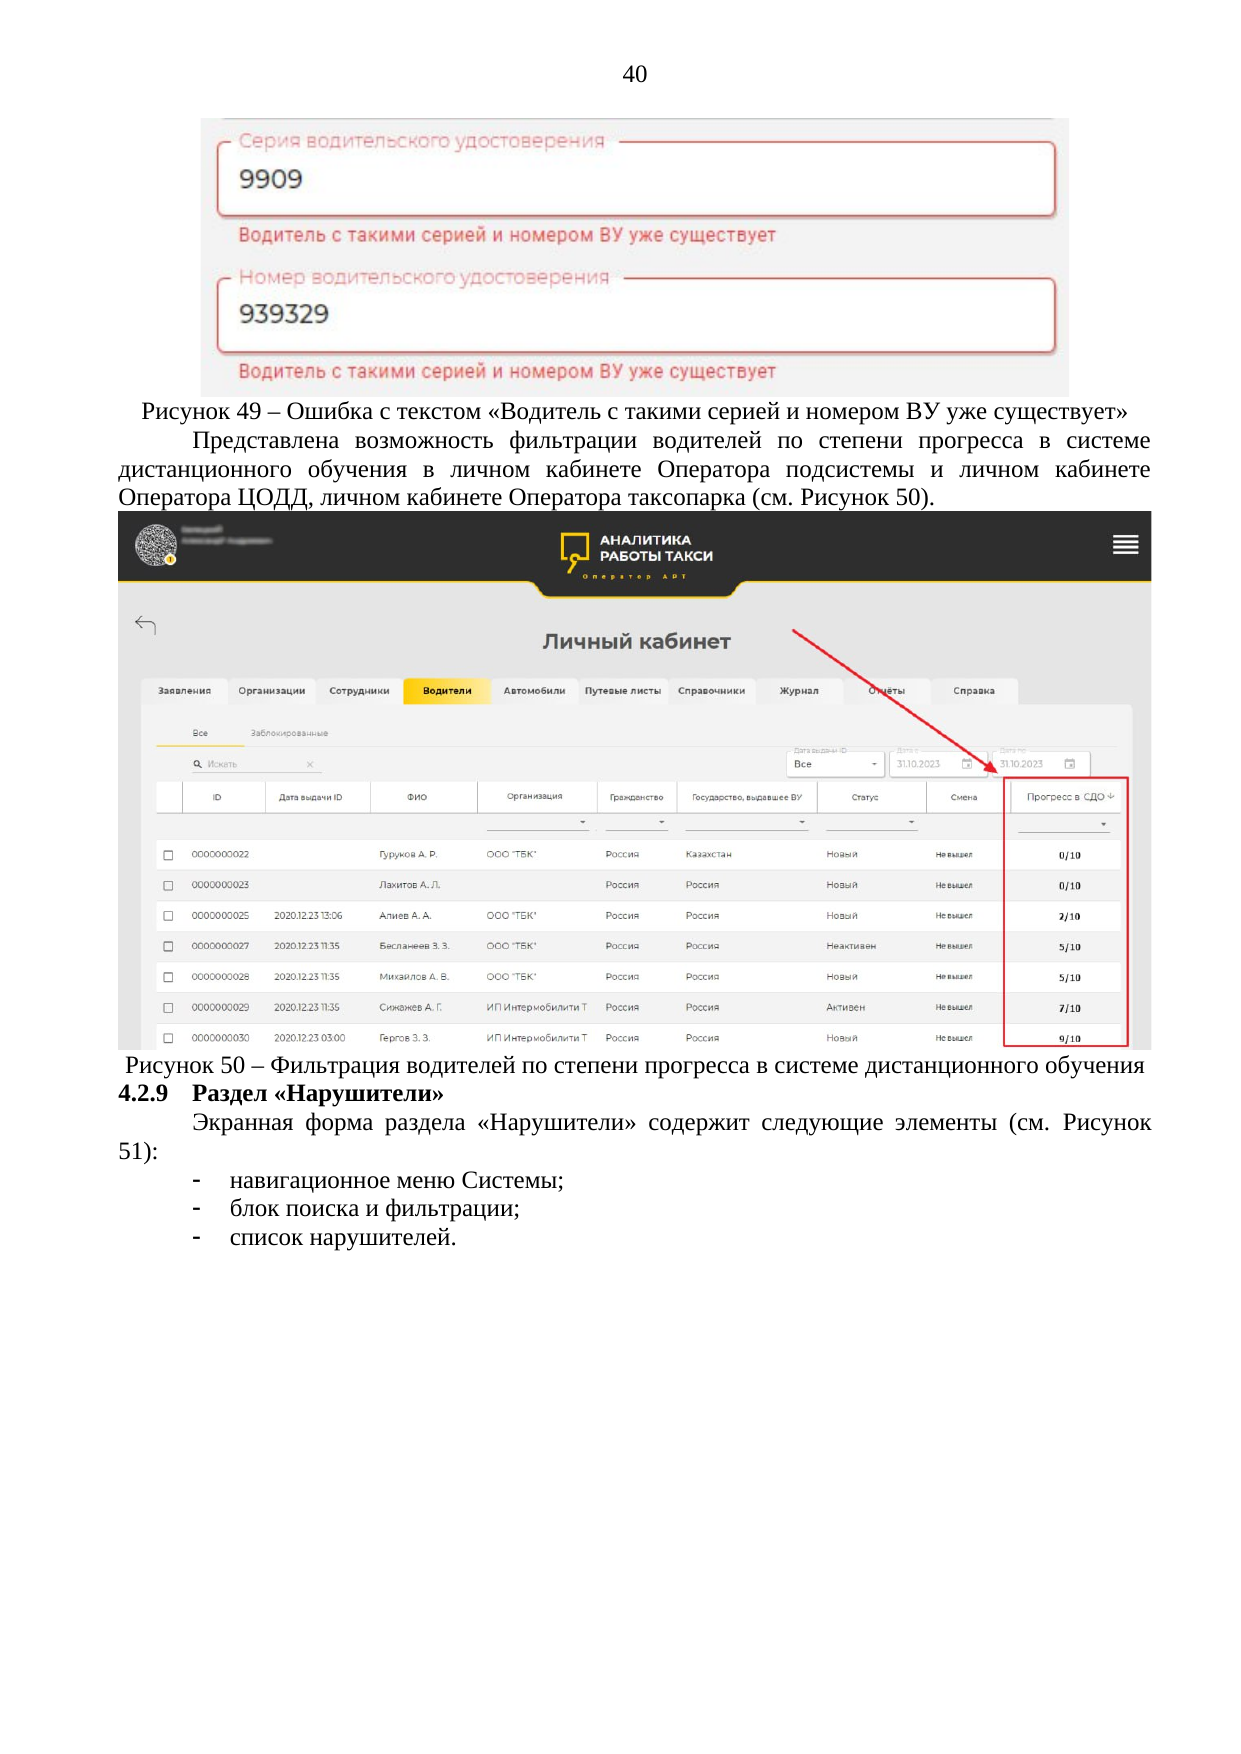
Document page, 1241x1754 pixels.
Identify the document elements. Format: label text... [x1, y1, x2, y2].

list навигационное меню Системы; [192, 1165, 1152, 1193]
list список нарушителей. [192, 1222, 1152, 1251]
picture [118, 511, 1152, 1050]
text Экранная форма раздела «Нарушители» содержит следующие элементы (см. Рисунок 51): [118, 1107, 1152, 1165]
list блок поиска и фильтрации; [192, 1193, 1152, 1222]
subtitle Раздел «Нарушители» [118, 1078, 1152, 1107]
text Представлена возможность фильтрации водителей по степени прогресса в системе дистанционного обучения в личном кабинете Оператора подсистемы и личном кабинете Оператора ЦОДД, личном кабинете Оператора таксопарка (см. Рисунок 50). [118, 425, 1152, 511]
picture [200, 118, 1070, 397]
